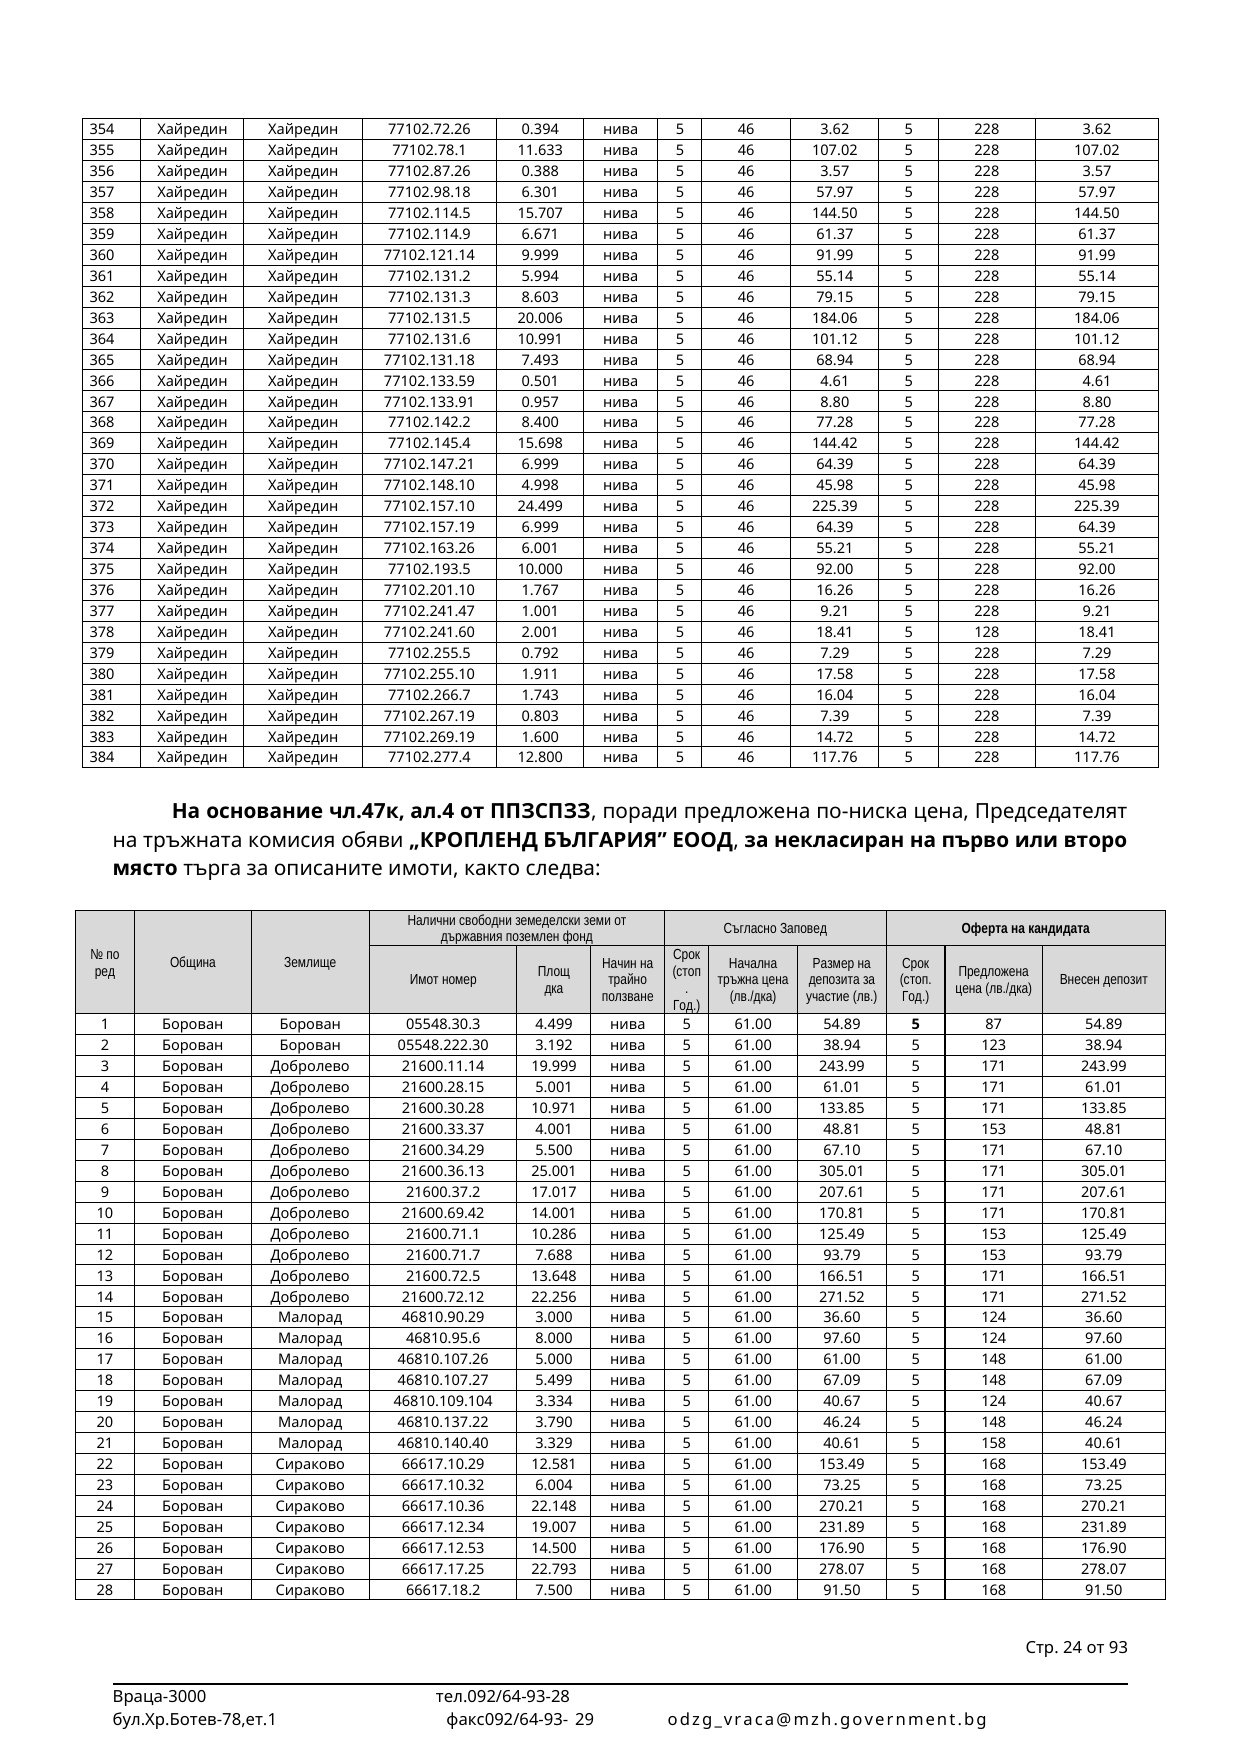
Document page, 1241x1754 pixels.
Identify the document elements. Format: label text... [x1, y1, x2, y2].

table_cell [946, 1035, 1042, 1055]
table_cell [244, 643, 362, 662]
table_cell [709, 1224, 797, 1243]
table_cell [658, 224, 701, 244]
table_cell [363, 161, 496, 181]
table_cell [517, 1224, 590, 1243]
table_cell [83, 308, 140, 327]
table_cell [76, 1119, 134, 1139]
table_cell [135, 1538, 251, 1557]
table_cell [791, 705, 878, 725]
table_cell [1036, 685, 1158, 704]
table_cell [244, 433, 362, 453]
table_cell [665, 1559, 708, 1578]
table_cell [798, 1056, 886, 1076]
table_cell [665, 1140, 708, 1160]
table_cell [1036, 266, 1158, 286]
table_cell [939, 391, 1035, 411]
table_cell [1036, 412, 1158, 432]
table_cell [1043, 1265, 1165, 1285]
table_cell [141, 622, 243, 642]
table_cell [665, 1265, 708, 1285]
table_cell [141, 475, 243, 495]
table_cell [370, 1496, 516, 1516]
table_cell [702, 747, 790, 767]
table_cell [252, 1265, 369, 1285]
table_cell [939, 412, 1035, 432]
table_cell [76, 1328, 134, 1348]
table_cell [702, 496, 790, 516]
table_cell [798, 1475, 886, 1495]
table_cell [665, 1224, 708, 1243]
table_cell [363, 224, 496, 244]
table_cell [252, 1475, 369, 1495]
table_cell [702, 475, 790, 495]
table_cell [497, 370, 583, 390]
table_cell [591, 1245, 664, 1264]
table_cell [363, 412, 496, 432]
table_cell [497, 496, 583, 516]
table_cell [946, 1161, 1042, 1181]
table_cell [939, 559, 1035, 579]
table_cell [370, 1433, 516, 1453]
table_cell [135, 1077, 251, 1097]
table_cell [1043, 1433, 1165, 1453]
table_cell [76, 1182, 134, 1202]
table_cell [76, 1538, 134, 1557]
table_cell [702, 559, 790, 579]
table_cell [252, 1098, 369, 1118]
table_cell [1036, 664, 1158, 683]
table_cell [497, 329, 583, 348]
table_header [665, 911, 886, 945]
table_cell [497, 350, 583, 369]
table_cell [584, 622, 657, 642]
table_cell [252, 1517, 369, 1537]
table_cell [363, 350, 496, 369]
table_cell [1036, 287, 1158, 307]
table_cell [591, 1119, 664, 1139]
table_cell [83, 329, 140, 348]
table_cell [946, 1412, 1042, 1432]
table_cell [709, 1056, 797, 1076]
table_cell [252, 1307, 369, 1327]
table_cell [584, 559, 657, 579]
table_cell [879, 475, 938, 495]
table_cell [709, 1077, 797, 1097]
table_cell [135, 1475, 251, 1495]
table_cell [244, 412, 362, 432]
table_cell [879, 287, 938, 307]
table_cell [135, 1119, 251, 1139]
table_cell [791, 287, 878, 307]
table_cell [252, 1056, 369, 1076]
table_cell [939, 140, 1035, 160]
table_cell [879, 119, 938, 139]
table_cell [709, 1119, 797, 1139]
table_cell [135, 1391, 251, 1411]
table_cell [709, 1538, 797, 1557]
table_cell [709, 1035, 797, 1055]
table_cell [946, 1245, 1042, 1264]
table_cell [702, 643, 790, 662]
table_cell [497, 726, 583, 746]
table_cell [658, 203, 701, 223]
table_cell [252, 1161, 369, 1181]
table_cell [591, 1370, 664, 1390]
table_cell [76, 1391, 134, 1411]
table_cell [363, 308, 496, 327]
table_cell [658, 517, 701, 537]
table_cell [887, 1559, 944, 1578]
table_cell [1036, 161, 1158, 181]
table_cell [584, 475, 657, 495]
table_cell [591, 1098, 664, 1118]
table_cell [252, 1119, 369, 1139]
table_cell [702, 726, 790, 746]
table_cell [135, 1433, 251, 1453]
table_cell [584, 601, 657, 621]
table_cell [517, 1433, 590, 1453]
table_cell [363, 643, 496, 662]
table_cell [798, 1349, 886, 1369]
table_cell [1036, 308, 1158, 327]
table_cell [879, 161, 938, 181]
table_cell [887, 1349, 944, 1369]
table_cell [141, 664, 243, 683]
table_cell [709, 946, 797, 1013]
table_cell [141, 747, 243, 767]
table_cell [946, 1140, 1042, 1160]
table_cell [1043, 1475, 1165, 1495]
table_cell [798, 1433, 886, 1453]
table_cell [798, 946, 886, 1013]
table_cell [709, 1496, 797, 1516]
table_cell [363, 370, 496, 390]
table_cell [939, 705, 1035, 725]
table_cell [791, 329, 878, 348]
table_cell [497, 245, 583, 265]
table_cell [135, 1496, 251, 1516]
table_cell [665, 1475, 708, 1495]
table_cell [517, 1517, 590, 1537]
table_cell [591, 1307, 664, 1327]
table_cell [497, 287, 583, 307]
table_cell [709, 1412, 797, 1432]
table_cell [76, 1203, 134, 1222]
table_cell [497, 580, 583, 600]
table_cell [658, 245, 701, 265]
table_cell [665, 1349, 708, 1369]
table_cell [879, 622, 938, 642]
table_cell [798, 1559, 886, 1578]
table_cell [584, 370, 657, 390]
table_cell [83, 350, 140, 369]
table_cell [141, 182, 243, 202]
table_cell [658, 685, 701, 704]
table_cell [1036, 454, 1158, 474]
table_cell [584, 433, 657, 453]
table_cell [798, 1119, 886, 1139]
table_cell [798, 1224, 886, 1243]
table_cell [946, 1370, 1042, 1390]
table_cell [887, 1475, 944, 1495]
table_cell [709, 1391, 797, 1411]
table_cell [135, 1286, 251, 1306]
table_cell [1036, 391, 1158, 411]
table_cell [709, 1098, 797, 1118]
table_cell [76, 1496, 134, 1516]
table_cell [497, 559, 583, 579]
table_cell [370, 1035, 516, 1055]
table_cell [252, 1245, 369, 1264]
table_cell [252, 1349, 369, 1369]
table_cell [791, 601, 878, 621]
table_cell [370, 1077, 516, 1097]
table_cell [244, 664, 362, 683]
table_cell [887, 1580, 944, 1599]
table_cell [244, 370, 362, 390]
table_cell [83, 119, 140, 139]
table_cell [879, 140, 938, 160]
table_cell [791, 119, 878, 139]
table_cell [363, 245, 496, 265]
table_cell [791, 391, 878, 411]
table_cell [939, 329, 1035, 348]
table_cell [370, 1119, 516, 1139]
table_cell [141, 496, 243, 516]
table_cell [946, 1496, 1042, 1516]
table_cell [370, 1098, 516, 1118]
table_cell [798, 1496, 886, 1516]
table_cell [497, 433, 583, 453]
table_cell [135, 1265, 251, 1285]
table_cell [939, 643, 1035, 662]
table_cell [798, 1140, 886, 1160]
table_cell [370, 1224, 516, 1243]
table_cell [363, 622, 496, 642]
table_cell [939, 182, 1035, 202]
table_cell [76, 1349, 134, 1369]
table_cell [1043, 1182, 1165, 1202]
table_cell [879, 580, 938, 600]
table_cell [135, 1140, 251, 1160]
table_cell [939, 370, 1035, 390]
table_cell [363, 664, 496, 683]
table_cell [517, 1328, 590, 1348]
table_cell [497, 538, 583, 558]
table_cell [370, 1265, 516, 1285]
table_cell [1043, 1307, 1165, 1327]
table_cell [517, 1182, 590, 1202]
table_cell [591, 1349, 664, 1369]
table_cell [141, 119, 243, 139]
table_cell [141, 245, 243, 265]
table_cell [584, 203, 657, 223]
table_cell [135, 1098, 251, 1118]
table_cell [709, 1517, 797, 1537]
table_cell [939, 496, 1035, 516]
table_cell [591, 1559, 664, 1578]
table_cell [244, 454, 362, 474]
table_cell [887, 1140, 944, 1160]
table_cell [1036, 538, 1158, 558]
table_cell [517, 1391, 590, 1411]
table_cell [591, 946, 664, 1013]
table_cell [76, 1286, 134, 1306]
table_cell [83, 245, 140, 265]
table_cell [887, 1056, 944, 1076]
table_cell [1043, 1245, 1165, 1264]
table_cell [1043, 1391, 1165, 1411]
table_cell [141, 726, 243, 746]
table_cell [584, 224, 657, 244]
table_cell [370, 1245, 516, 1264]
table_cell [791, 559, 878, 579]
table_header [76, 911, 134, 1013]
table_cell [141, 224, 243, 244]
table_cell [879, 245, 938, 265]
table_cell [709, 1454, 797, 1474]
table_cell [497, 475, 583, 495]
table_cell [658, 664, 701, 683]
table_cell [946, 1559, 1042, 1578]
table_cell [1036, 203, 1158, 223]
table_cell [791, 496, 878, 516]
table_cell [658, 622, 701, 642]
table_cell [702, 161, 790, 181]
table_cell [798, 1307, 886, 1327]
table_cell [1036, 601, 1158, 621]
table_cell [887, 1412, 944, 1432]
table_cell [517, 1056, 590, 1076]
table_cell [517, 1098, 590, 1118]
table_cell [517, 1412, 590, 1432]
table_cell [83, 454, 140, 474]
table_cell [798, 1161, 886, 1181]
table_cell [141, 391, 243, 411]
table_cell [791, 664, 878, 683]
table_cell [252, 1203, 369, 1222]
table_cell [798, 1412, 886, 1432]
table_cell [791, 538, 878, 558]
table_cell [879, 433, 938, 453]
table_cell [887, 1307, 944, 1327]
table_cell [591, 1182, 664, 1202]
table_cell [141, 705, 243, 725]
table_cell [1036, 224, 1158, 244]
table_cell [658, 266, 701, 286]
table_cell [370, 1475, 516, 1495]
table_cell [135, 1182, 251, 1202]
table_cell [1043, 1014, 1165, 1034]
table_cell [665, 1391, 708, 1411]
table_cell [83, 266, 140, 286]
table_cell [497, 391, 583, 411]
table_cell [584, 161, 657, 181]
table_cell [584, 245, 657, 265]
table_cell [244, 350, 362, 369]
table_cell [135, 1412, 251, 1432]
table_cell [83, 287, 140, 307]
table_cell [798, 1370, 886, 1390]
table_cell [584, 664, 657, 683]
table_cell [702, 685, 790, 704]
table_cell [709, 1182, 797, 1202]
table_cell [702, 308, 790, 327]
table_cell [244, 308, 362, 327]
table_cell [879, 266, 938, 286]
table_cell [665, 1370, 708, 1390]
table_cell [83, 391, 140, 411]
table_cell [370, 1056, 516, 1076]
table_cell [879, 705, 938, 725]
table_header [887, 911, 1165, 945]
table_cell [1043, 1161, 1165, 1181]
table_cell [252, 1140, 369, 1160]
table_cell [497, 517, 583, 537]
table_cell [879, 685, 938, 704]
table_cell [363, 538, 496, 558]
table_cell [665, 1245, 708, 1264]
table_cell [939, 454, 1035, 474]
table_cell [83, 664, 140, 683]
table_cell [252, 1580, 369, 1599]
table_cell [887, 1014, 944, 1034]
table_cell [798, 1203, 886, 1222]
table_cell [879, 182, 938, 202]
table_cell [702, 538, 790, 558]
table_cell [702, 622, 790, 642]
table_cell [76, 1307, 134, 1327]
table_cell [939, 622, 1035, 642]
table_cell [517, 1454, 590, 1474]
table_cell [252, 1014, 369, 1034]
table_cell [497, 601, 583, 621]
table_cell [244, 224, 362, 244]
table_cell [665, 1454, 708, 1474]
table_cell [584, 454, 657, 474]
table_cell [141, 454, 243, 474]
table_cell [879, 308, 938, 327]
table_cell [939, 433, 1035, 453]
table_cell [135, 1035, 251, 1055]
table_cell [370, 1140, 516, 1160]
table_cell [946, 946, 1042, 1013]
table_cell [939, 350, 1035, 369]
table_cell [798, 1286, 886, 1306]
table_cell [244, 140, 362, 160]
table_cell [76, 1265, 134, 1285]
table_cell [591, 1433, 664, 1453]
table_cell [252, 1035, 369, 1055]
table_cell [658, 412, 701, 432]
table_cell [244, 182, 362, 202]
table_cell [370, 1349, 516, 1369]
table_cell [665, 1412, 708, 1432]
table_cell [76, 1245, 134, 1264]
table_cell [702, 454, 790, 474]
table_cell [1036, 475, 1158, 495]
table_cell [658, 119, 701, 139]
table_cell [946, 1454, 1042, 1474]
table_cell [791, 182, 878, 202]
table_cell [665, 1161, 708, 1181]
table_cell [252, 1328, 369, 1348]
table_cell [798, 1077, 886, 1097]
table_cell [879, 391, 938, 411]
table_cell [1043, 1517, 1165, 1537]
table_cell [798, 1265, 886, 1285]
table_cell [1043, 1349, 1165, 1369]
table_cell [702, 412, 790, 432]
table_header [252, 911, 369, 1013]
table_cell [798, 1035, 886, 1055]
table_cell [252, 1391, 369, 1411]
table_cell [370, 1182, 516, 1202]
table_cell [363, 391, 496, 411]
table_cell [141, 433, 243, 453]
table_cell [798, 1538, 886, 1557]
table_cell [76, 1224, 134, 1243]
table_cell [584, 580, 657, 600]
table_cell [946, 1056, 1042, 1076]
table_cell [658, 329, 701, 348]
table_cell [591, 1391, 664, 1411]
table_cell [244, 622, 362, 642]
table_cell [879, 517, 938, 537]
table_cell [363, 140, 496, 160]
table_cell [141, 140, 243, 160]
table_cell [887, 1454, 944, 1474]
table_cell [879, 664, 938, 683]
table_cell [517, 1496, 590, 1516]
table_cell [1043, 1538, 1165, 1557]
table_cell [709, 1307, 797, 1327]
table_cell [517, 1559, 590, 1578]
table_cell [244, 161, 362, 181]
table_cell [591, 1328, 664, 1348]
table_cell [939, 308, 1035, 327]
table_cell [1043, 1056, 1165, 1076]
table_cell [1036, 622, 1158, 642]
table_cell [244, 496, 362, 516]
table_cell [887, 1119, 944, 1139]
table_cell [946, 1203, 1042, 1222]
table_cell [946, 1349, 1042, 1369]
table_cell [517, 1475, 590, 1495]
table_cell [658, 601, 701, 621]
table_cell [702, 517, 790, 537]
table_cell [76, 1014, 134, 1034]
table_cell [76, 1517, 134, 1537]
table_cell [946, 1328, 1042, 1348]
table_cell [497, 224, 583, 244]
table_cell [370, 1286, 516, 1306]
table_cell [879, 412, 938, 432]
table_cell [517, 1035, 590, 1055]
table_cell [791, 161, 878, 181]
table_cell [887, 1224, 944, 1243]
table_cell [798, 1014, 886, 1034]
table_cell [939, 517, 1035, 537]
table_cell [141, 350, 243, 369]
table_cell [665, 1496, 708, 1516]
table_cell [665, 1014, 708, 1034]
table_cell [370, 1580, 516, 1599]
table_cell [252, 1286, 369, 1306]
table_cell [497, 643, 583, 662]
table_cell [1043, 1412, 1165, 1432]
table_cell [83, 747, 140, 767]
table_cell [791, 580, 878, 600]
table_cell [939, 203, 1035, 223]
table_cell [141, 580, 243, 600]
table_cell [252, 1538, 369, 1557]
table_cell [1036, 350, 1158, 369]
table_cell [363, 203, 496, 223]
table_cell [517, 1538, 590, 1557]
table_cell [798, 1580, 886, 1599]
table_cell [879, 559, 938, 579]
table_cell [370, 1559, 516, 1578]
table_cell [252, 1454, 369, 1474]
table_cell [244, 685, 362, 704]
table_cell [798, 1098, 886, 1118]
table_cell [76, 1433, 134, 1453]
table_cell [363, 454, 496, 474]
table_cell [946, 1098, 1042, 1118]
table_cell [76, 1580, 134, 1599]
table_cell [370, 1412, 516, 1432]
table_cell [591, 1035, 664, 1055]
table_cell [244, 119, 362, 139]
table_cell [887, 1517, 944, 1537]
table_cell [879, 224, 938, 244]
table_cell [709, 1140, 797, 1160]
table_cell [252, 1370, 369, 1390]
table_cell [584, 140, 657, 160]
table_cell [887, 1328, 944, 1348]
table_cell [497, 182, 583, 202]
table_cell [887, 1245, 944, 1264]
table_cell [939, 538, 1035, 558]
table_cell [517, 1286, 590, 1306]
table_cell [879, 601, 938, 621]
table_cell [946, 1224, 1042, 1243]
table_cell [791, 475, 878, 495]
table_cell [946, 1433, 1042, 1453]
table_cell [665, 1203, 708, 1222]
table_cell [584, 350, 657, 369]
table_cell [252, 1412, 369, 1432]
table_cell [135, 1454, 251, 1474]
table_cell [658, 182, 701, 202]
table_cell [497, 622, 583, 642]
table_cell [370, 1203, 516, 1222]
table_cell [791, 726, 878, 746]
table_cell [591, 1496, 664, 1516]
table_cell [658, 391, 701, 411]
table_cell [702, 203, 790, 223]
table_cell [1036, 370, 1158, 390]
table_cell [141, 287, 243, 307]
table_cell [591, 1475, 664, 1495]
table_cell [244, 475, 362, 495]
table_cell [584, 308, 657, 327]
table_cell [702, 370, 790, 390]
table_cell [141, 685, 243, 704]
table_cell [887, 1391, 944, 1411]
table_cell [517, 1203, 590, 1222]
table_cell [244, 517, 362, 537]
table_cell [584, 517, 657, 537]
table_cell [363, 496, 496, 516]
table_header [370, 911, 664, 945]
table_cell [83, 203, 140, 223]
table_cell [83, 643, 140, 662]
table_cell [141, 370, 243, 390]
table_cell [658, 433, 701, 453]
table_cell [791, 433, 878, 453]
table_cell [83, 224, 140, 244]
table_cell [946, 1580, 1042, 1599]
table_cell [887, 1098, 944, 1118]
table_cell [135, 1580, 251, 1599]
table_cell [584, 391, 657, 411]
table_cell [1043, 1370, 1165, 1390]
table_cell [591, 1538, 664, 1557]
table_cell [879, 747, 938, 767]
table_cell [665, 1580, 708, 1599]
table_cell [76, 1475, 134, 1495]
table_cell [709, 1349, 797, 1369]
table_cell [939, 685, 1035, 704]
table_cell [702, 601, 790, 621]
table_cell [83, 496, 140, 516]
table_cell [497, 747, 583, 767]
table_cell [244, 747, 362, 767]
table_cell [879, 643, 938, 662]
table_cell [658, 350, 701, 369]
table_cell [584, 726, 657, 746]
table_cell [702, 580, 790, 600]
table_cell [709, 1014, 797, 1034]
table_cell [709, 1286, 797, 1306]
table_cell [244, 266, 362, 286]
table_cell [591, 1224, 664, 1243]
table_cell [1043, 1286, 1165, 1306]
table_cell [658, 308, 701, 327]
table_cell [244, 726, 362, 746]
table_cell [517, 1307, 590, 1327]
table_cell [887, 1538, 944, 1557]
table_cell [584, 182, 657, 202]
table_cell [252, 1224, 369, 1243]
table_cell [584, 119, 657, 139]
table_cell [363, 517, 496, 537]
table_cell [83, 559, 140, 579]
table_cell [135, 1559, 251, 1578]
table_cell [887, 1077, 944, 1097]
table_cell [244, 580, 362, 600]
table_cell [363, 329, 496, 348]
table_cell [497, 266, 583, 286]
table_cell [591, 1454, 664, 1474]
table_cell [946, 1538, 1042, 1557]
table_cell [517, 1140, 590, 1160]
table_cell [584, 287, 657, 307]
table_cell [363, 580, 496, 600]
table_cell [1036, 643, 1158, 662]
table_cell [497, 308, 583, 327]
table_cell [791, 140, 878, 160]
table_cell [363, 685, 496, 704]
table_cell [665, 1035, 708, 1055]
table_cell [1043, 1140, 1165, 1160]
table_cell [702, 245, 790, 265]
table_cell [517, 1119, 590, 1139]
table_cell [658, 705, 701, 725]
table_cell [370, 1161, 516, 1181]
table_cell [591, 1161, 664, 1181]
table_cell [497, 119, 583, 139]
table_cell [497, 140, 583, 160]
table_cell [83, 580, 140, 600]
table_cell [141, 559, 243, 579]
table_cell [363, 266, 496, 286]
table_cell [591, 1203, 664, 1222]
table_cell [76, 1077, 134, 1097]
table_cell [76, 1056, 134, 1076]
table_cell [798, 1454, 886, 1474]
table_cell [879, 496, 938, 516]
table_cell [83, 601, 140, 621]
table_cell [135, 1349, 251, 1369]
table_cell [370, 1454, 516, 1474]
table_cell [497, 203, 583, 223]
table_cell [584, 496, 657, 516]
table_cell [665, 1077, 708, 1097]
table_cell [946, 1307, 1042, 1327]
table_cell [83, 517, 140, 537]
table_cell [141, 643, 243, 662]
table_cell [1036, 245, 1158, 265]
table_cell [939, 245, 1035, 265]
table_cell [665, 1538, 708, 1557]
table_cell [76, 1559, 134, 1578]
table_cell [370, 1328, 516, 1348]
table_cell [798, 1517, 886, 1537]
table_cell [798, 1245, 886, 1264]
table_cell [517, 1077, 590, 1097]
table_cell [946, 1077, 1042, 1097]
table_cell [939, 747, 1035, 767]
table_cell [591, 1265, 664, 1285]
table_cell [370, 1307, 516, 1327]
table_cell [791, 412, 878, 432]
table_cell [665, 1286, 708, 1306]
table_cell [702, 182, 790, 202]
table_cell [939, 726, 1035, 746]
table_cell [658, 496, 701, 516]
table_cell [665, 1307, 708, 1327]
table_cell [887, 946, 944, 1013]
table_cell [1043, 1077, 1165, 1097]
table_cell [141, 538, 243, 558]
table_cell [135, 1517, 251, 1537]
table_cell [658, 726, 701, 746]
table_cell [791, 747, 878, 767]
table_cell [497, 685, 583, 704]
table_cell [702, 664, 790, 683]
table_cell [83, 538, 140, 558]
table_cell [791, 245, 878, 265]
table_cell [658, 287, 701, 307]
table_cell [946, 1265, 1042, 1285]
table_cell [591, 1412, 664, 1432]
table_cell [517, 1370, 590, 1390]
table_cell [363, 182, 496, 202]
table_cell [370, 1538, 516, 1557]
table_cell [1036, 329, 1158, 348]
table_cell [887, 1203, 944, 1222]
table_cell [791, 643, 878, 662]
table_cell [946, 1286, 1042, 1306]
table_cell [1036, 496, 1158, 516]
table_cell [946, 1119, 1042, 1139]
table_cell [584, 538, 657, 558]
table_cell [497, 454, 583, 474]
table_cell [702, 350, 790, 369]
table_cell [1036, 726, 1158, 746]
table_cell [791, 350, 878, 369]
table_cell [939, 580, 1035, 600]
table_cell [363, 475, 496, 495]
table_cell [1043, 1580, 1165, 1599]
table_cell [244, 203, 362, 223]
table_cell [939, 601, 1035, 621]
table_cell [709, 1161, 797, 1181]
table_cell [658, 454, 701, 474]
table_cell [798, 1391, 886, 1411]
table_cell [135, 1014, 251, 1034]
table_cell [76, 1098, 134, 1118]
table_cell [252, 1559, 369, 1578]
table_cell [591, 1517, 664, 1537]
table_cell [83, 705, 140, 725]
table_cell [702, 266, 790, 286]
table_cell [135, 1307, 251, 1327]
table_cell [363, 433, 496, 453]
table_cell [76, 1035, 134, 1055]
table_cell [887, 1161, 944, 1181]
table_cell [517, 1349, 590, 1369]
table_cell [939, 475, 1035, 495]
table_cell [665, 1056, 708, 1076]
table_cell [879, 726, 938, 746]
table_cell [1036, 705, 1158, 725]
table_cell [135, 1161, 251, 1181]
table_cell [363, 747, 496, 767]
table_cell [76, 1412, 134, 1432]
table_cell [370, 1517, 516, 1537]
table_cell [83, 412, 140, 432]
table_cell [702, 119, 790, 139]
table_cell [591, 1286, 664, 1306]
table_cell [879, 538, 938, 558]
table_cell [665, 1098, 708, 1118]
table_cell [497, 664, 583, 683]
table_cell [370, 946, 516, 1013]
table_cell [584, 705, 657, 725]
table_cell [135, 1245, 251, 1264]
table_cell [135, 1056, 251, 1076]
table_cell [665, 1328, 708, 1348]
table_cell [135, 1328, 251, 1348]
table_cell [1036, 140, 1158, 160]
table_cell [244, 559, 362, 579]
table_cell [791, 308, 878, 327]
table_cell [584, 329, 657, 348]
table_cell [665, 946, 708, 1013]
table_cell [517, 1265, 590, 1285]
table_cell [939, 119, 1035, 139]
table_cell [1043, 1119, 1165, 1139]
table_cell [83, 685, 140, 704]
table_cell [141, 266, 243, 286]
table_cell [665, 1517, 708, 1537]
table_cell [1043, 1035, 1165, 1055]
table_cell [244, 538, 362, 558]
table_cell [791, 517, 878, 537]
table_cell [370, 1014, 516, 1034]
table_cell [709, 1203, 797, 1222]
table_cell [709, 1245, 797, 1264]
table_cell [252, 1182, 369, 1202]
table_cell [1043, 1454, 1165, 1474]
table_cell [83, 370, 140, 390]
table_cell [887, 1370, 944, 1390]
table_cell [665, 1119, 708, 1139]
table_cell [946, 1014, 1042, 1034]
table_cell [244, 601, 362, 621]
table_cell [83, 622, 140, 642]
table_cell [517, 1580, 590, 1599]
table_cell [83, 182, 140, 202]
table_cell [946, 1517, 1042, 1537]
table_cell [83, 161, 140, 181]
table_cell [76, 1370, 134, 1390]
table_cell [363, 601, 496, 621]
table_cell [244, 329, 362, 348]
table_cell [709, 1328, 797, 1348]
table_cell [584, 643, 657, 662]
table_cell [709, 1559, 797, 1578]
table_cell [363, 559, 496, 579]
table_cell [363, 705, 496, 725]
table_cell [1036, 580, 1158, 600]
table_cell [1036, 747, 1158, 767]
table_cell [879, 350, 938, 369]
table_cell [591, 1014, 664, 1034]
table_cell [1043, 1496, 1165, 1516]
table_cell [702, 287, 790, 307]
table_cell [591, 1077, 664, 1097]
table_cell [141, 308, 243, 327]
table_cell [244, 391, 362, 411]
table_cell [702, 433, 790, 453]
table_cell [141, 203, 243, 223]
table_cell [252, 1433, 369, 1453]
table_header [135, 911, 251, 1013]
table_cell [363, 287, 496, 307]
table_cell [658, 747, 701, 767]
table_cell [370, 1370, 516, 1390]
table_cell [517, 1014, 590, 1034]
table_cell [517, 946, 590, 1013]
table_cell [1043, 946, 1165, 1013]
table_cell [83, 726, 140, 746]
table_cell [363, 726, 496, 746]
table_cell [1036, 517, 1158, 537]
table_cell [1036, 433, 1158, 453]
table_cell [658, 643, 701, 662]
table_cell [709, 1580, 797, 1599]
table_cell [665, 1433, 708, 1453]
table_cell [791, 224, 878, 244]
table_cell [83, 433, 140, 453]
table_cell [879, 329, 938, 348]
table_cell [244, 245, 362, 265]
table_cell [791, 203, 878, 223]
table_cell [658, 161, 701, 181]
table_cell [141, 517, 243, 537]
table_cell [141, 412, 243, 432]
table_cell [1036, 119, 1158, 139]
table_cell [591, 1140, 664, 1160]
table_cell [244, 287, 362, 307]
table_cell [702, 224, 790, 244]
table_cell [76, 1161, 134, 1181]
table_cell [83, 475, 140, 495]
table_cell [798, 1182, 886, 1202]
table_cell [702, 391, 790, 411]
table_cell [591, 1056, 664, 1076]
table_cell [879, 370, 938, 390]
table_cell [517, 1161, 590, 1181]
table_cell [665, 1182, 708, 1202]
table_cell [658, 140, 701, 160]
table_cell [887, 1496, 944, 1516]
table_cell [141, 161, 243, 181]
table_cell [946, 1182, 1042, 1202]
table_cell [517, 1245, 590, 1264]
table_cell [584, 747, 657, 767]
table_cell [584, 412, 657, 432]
text На основание чл.47к, ал.4 от ППЗСПЗЗ, поради предложена по-ниска цена, Председателят на тръжната комисия обяви „КРОПЛЕНД БЪЛГАРИЯ” ЕООД, за некласиран на първо или второ място търга за описаните имоти, както следва: [112, 797, 1128, 882]
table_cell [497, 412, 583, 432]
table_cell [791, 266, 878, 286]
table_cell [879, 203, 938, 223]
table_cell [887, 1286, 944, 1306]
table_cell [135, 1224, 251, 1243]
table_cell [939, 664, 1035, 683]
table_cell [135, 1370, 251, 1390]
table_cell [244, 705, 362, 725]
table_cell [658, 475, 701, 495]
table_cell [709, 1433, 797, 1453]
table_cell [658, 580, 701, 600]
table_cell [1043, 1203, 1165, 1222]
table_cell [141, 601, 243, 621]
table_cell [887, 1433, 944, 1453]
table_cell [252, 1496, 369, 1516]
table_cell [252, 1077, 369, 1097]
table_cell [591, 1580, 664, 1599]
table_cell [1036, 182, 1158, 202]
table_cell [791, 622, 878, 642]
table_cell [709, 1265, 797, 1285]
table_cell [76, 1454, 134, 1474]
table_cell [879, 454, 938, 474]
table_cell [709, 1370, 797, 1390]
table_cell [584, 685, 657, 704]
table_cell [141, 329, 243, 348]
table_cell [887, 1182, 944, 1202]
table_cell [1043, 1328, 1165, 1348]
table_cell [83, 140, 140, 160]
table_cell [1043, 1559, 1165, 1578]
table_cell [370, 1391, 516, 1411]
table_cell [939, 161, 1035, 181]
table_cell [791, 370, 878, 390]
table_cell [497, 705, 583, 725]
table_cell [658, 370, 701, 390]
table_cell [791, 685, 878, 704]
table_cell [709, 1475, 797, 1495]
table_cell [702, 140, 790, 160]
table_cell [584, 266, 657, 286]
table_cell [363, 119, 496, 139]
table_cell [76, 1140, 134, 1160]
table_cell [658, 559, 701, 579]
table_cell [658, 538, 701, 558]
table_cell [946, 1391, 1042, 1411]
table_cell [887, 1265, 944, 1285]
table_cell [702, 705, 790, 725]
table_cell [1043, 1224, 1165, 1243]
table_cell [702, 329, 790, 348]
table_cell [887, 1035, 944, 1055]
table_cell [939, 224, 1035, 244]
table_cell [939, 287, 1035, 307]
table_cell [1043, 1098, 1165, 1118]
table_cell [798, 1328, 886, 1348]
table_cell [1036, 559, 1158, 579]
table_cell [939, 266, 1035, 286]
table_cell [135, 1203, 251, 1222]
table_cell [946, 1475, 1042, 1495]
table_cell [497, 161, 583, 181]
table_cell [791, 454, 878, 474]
